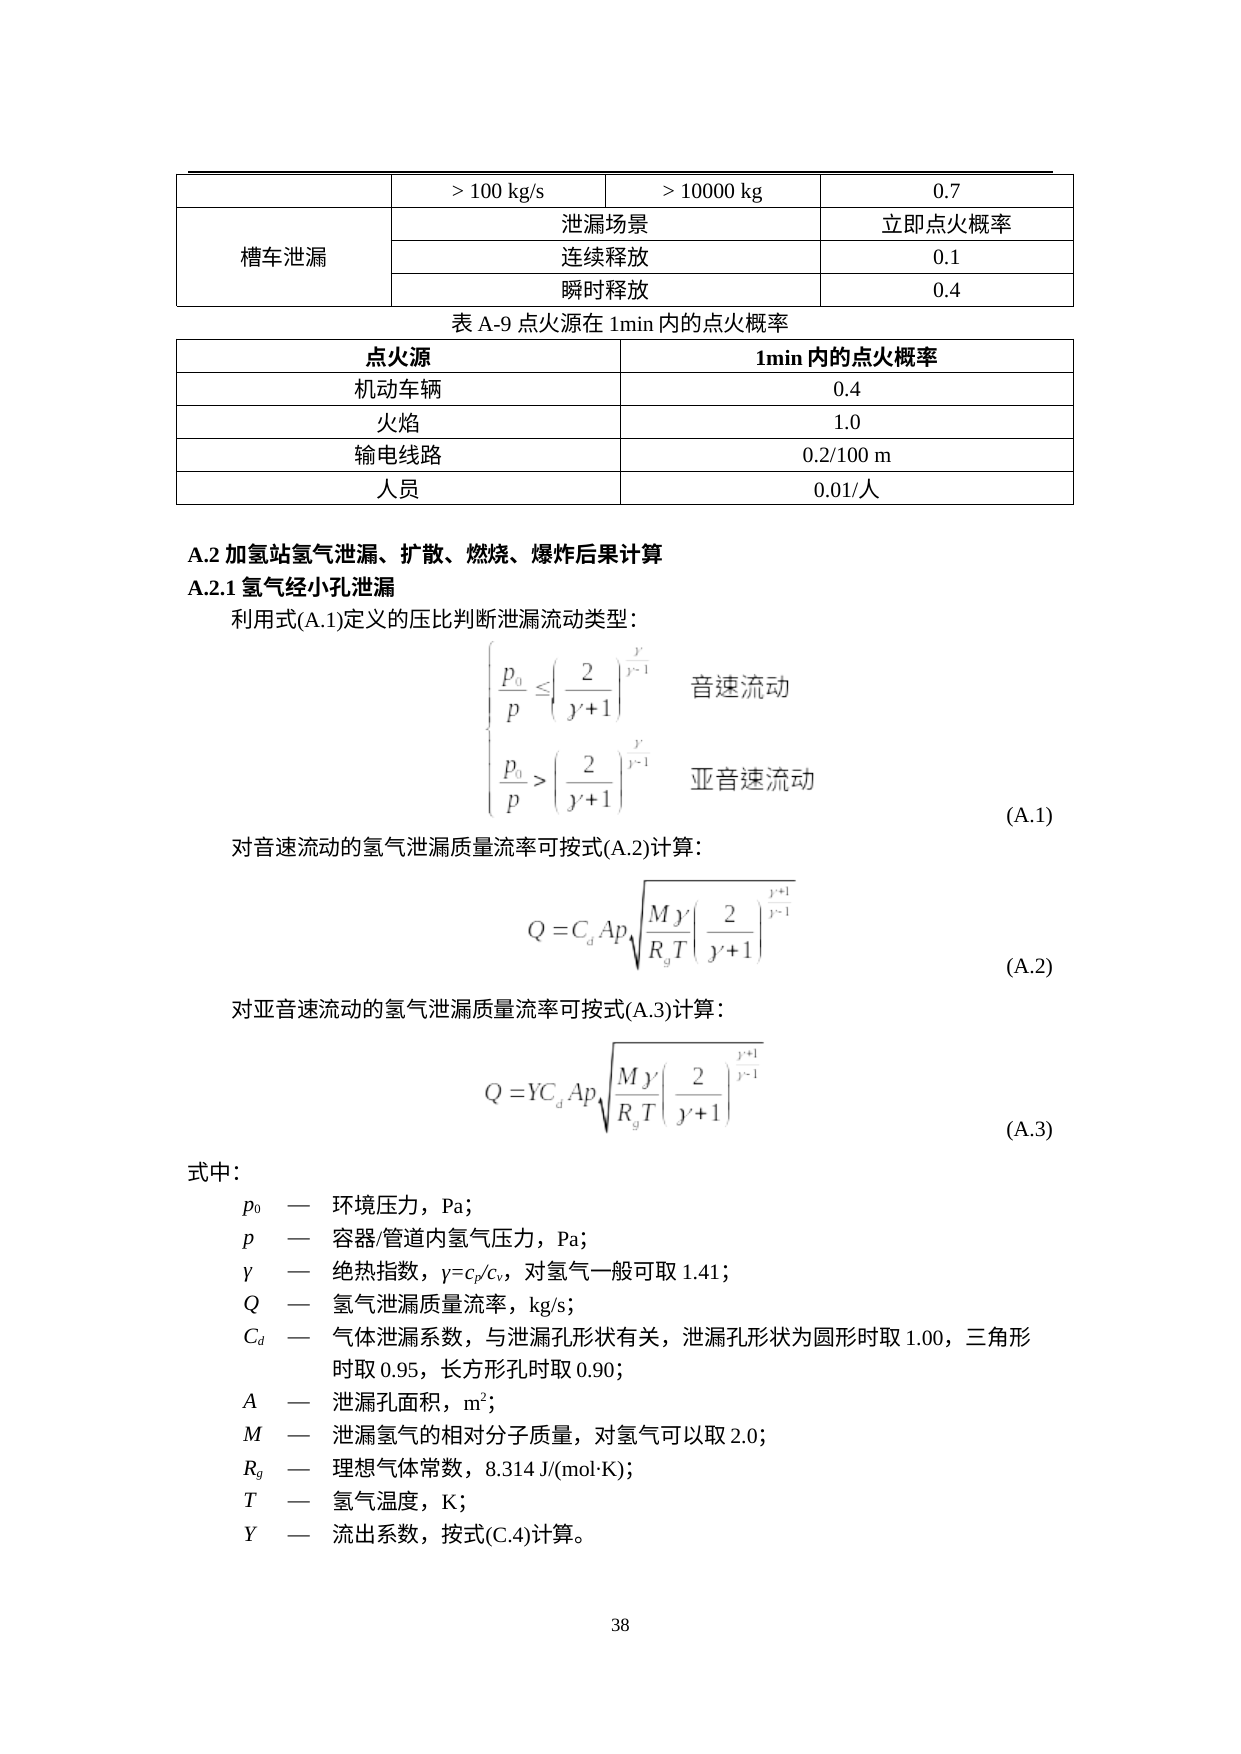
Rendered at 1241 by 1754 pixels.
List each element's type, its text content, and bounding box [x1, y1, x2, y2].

table_cell 0.1 [821, 241, 1073, 272]
text A.2 加氢站氢气泄漏、扩散、燃烧、爆炸后果计算 [187, 537, 1053, 569]
text 对音速流动的氢气泄漏质量流率可按式(A.2)计算： [187, 829, 1053, 862]
text 表A-9 点火源在1min内的点火概率 [187, 307, 1053, 338]
text A.2.1 氢气经小孔泄漏 [187, 569, 1053, 602]
table_cell — [277, 1385, 321, 1417]
table_cell 泄漏孔面积，m2； [322, 1385, 1064, 1417]
table_cell 火焰 [177, 406, 620, 438]
table_cell γ [233, 1254, 276, 1286]
table_cell 机动车辆 [177, 373, 620, 404]
table_cell — [277, 1254, 321, 1286]
table_cell 容器/管道内氢气压力，Pa； [322, 1221, 1064, 1253]
table_cell 槽车泄漏 [177, 208, 391, 306]
table_cell — [277, 1451, 321, 1483]
table_cell 理想气体常数，8.314 J/(mol∙K)； [322, 1451, 1064, 1483]
table_cell 输电线路 [177, 439, 620, 471]
table_cell — [277, 1484, 321, 1516]
table_header 环境压力，Pa； [322, 1188, 1064, 1220]
table_cell 瞬时释放 [392, 274, 820, 306]
text (A.2) [187, 862, 1053, 992]
table_cell — [277, 1418, 321, 1450]
table_cell Q [233, 1287, 276, 1319]
table_cell 0.4 [621, 373, 1073, 404]
table_cell Cd [233, 1320, 276, 1384]
table_cell 氢气泄漏质量流率，kg/s； [322, 1287, 1064, 1319]
table_cell 泄漏场景 [392, 208, 820, 239]
table_cell Rg [233, 1451, 276, 1483]
table_cell Y [233, 1518, 276, 1549]
table_cell 绝热指数，γ=cp/cv，对氢气一般可取1.41； [322, 1254, 1064, 1286]
table_cell — [277, 1221, 321, 1253]
table_cell 泄漏氢气的相对分子质量，对氢气可以取2.0； [322, 1418, 1064, 1450]
table_cell 气体泄漏系数，与泄漏孔形状有关，泄漏孔形状为圆形时取1.00，三角形时取0.95，长方形孔时取0.90； [322, 1320, 1064, 1384]
text (A.3) [187, 1024, 1053, 1154]
text 式中： [187, 1154, 1053, 1187]
table_cell 1.0 [621, 406, 1073, 438]
table_header — [277, 1188, 321, 1220]
table_cell 氢气温度，K； [322, 1484, 1064, 1516]
table_cell p [233, 1221, 276, 1253]
table_cell — [277, 1287, 321, 1319]
table_cell — [277, 1518, 321, 1549]
table_cell M [233, 1418, 276, 1450]
table_cell > 10000 kg [606, 175, 820, 206]
table_cell 0.01/人 [621, 472, 1073, 504]
table_cell A [233, 1385, 276, 1417]
table_cell 人员 [177, 472, 620, 504]
table_header p0 [233, 1188, 276, 1220]
table_cell 0.4 [821, 274, 1073, 306]
text 对亚音速流动的氢气泄漏质量流率可按式(A.3)计算： [187, 992, 1053, 1024]
table_cell 立即点火概率 [821, 208, 1073, 239]
table_cell 0.2/100 m [621, 439, 1073, 471]
table_cell T [233, 1484, 276, 1516]
text 利用式(A.1)定义的压比判断泄漏流动类型： [187, 602, 1053, 634]
table_cell > 100 kg/s [392, 175, 605, 206]
table_cell — [277, 1320, 321, 1384]
table_cell 0.7 [821, 175, 1073, 206]
text (A.1) [187, 634, 1053, 829]
table_cell 流出系数，按式(C.4)计算。 [322, 1518, 1064, 1549]
table_header 1min内的点火概率 [621, 340, 1073, 372]
table_header 点火源 [177, 340, 620, 372]
table_cell 连续释放 [392, 241, 820, 272]
